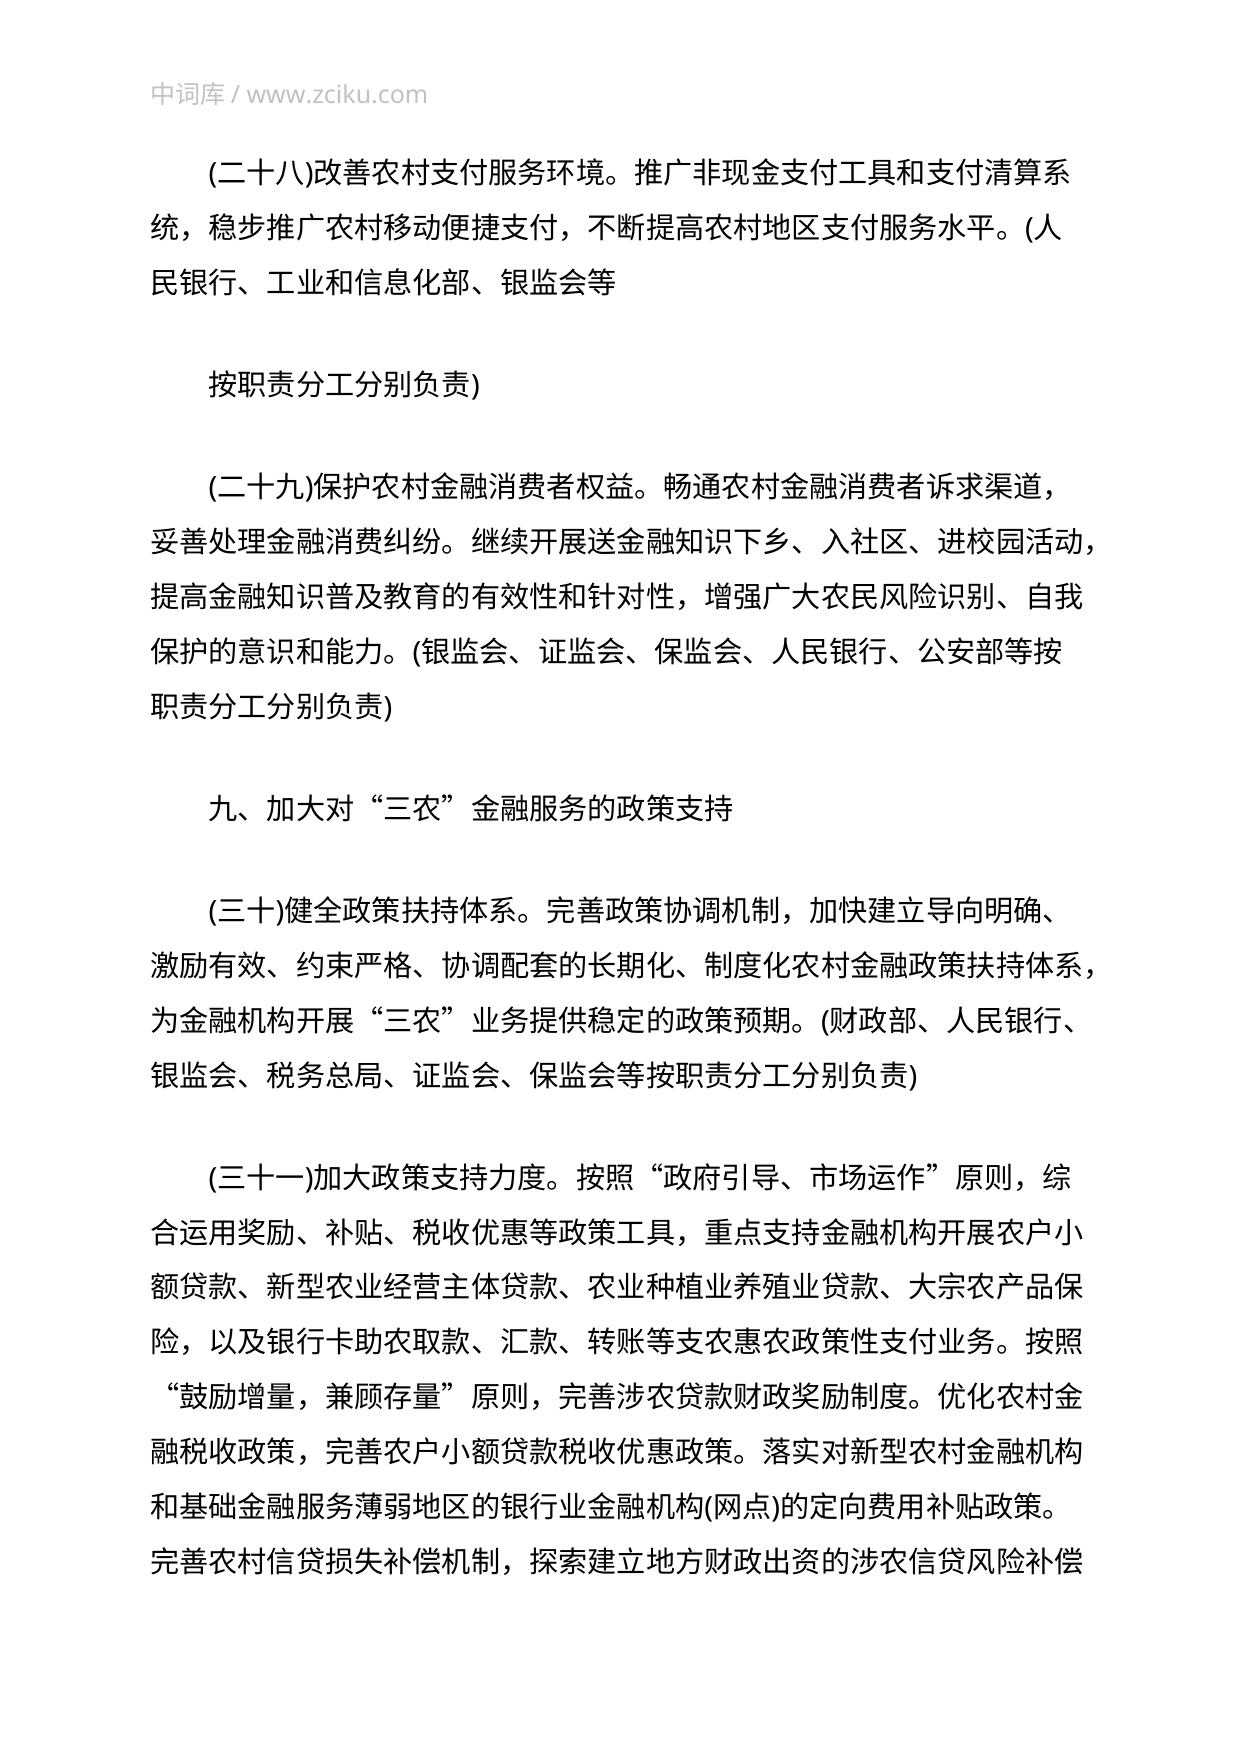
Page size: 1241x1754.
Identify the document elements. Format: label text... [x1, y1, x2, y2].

text 按职责分工分别负责) [150, 362, 1090, 404]
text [150, 1154, 1090, 1581]
text (二十八)改善农村支付服务环境。推广非现金支付工具和支付清算系统，稳步推广农村移动便捷支付，不断提高农村地区支付服务水平。(人民银行、工业和信息化部、银监会等 [150, 150, 1090, 302]
text 九、加大对“三农”金融服务的政策支持 [150, 786, 1090, 828]
text (二十九)保护农村金融消费者权益。畅通农村金融消费者诉求渠道，妥善处理金融消费纠纷。继续开展送金融知识下乡、入社区、进校园活动，提高金融知识普及教育的有效性和针对性，增强广大农民风险识别、自我保护的意识和能力。(银监会、证监会、保监会、人民银行、公安部等按职责分工分别负责) [150, 464, 1090, 726]
text (三十)健全政策扶持体系。完善政策协调机制，加快建立导向明确、激励有效、约束严格、协调配套的长期化、制度化农村金融政策扶持体系，为金融机构开展“三农”业务提供稳定的政策预期。(财政部、人民银行、银监会、税务总局、证监会、保监会等按职责分工分别负责) [150, 887, 1090, 1094]
